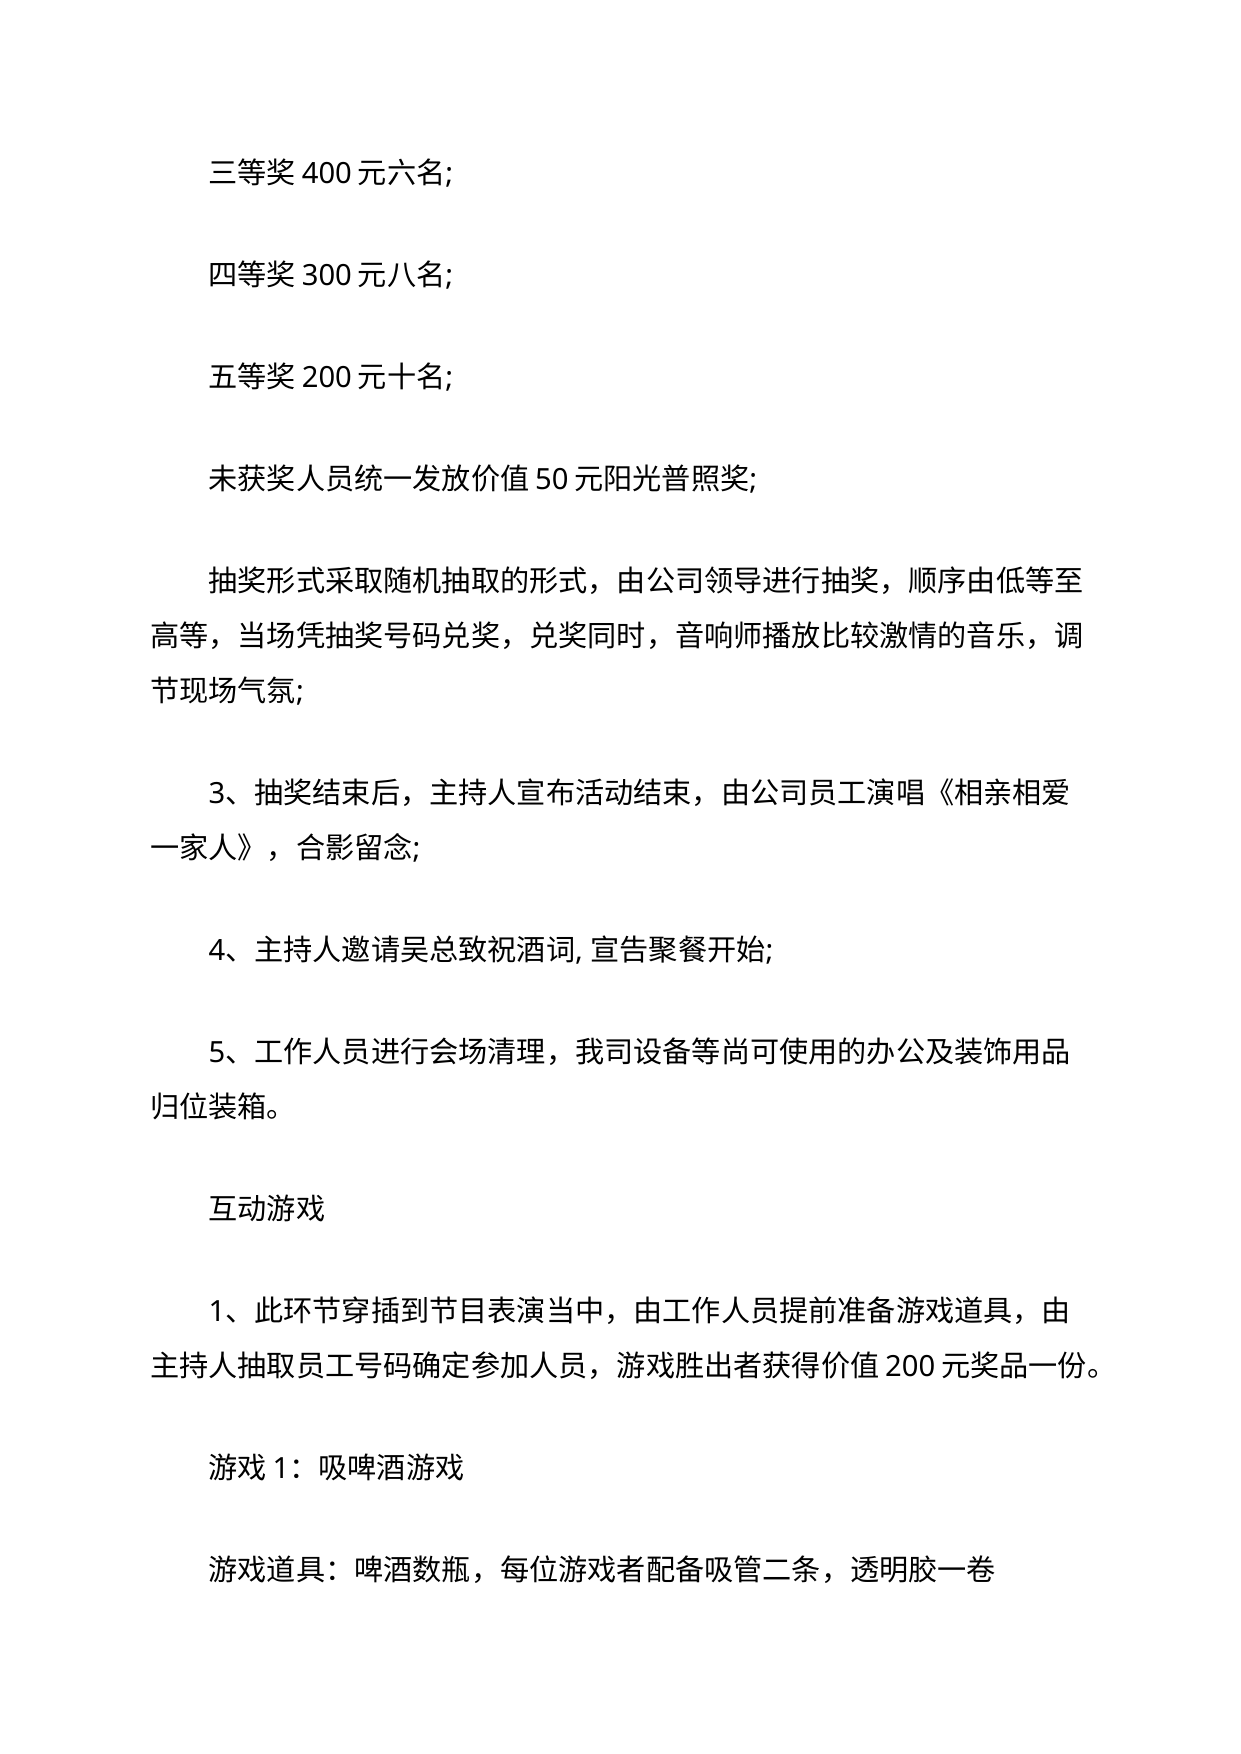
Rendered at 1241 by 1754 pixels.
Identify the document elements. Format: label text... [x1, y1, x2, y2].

text 五等奖200元十名; [150, 354, 1090, 396]
text 四等奖300元八名; [150, 252, 1090, 294]
text 游戏道具：啤酒数瓶，每位游戏者配备吸管二条，透明胶一卷 [150, 1546, 1090, 1588]
text 未获奖人员统一发放价值50元阳光普照奖; [150, 456, 1090, 498]
text 抽奖形式采取随机抽取的形式，由公司领导进行抽奖，顺序由低等至高等，当场凭抽奖号码兑奖，兑奖同时，音响师播放比较激情的音乐，调节现场气氛; [150, 558, 1090, 710]
text 5、工作人员进行会场清理，我司设备等尚可使用的办公及装饰用品归位装箱。 [150, 1029, 1090, 1126]
text 4、主持人邀请吴总致祝酒词, 宣告聚餐开始; [150, 927, 1090, 969]
text 1、此环节穿插到节目表演当中，由工作人员提前准备游戏道具，由主持人抽取员工号码确定参加人员，游戏胜出者获得价值200元奖品一份。 [150, 1287, 1090, 1384]
text 互动游戏 [150, 1185, 1090, 1228]
text 3、抽奖结束后，主持人宣布活动结束，由公司员工演唱《相亲相爱一家人》，合影留念; [150, 770, 1090, 867]
text 三等奖400元六名; [150, 150, 1090, 192]
text 游戏1：吸啤酒游戏 [150, 1444, 1090, 1487]
